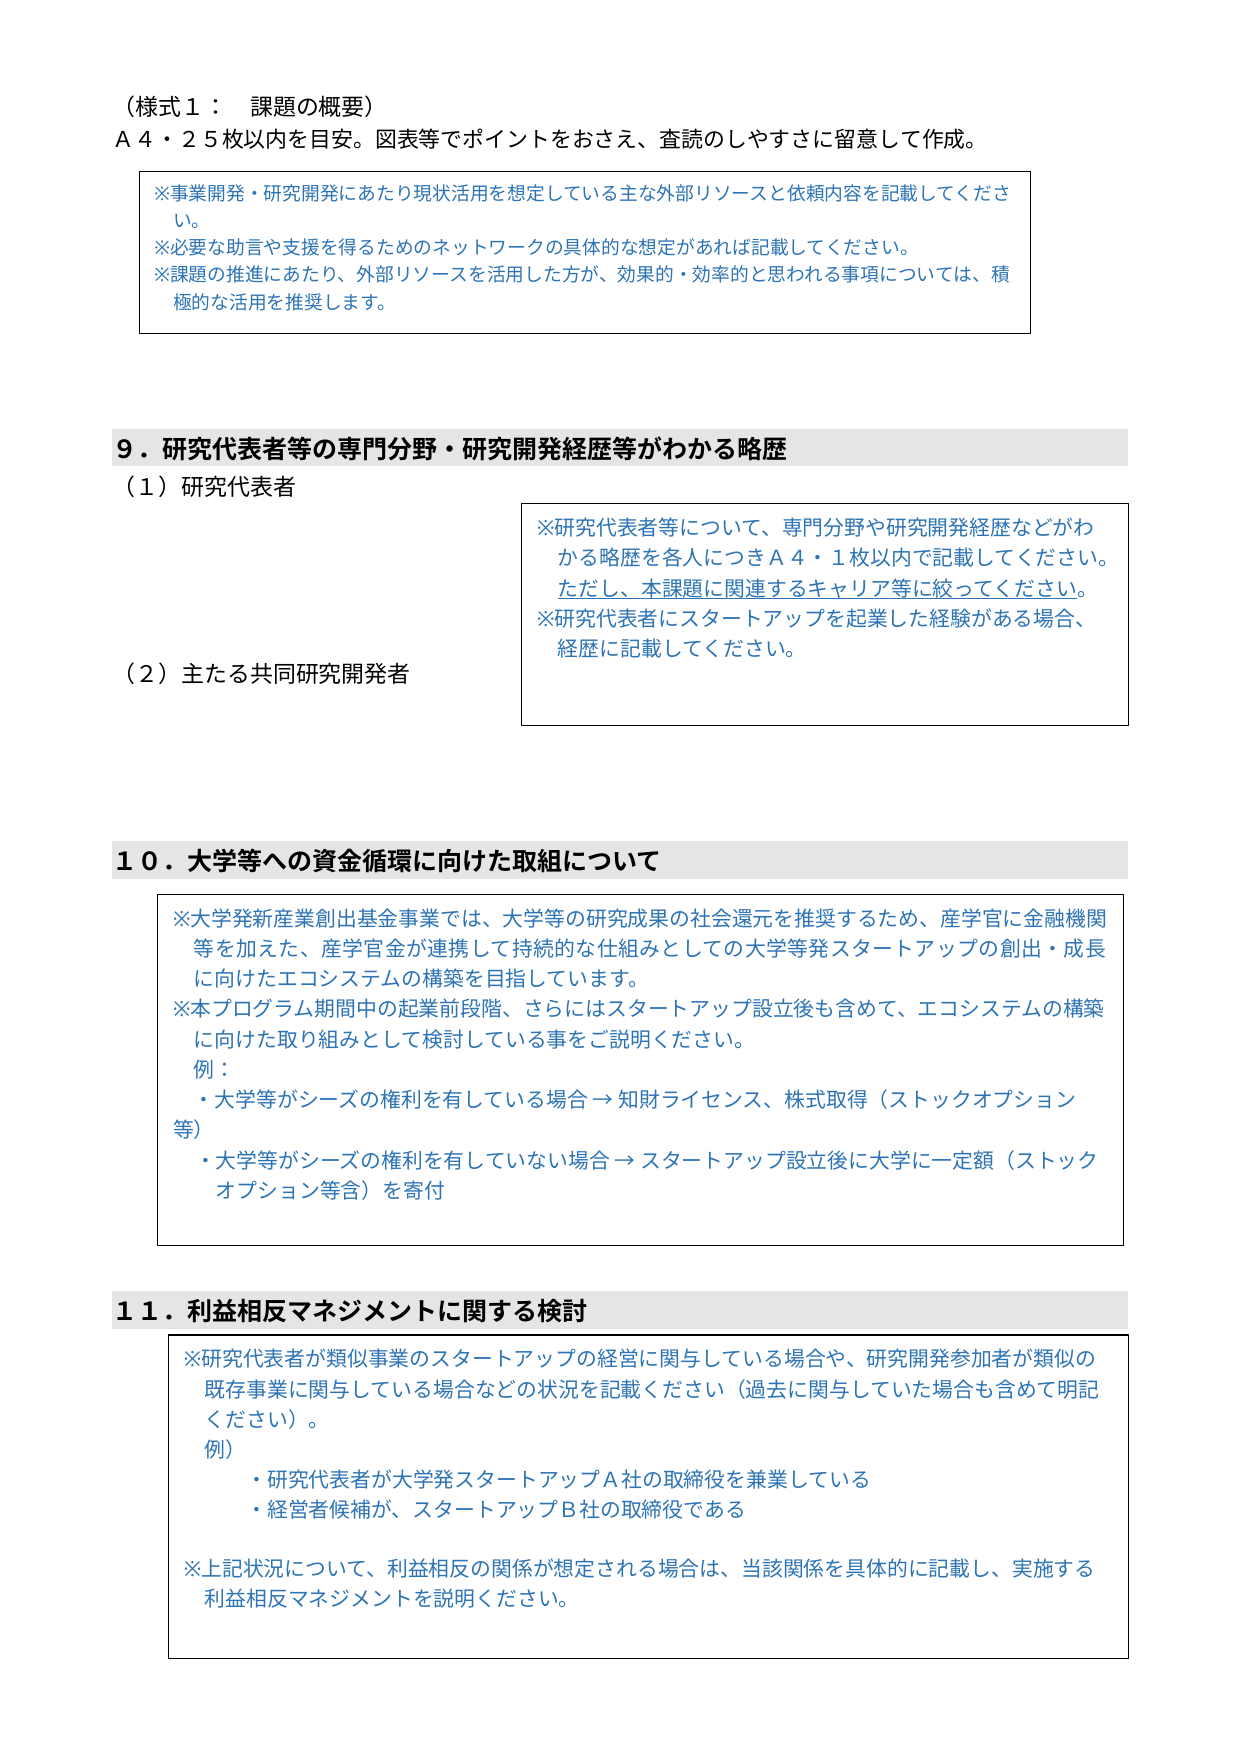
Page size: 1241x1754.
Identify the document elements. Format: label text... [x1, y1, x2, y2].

text （１）研究代表者 [112, 466, 1128, 504]
text （２）主たる共同研究開発者 [112, 654, 521, 691]
text ９．研究代表者等の専門分野・研究開発経歴等がわかる略歴 [112, 429, 1128, 466]
text １０．大学等への資金循環に向けた取組について [112, 841, 1128, 879]
text １１．利益相反マネジメントに関する検討 [112, 1291, 1128, 1329]
